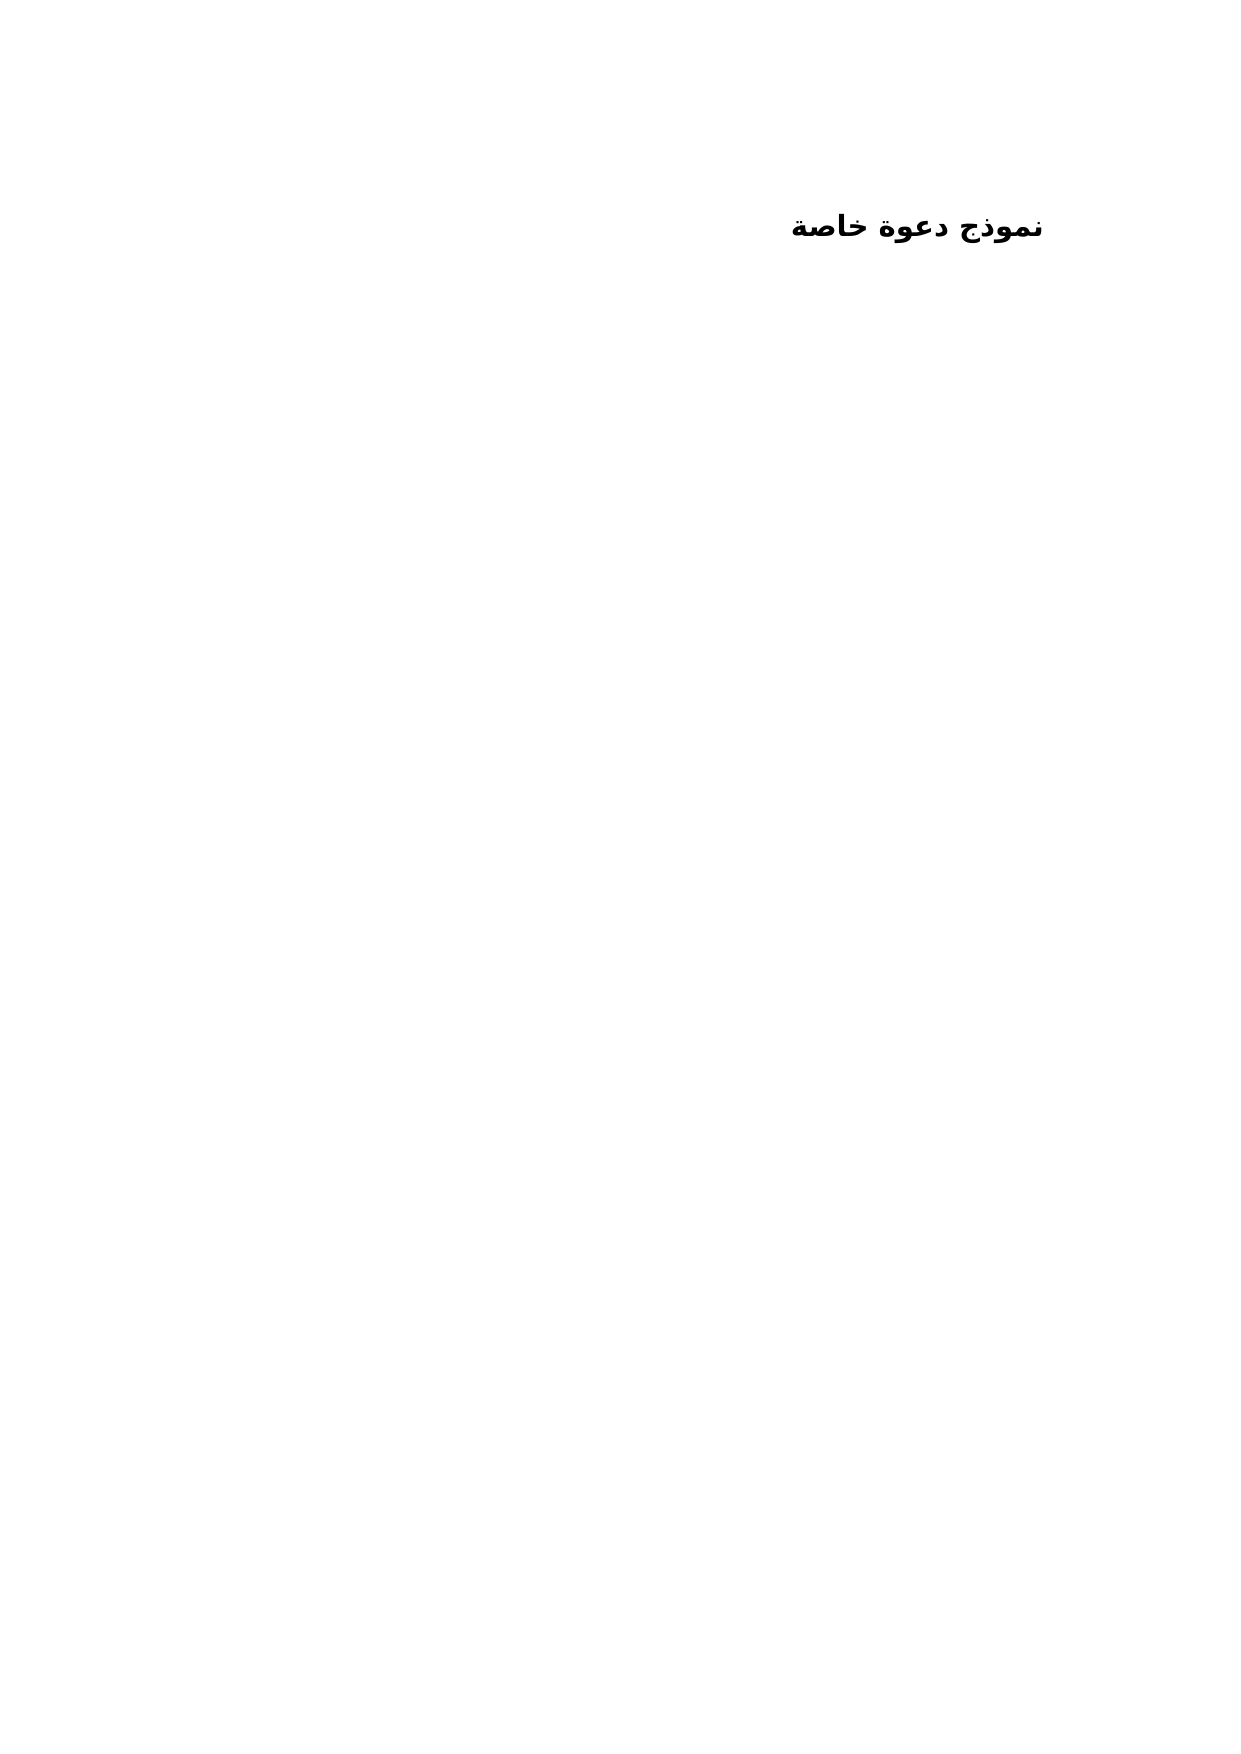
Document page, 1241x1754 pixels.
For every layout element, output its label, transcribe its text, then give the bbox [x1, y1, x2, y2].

text نموذج دعوة خاصة [247, 209, 1118, 243]
